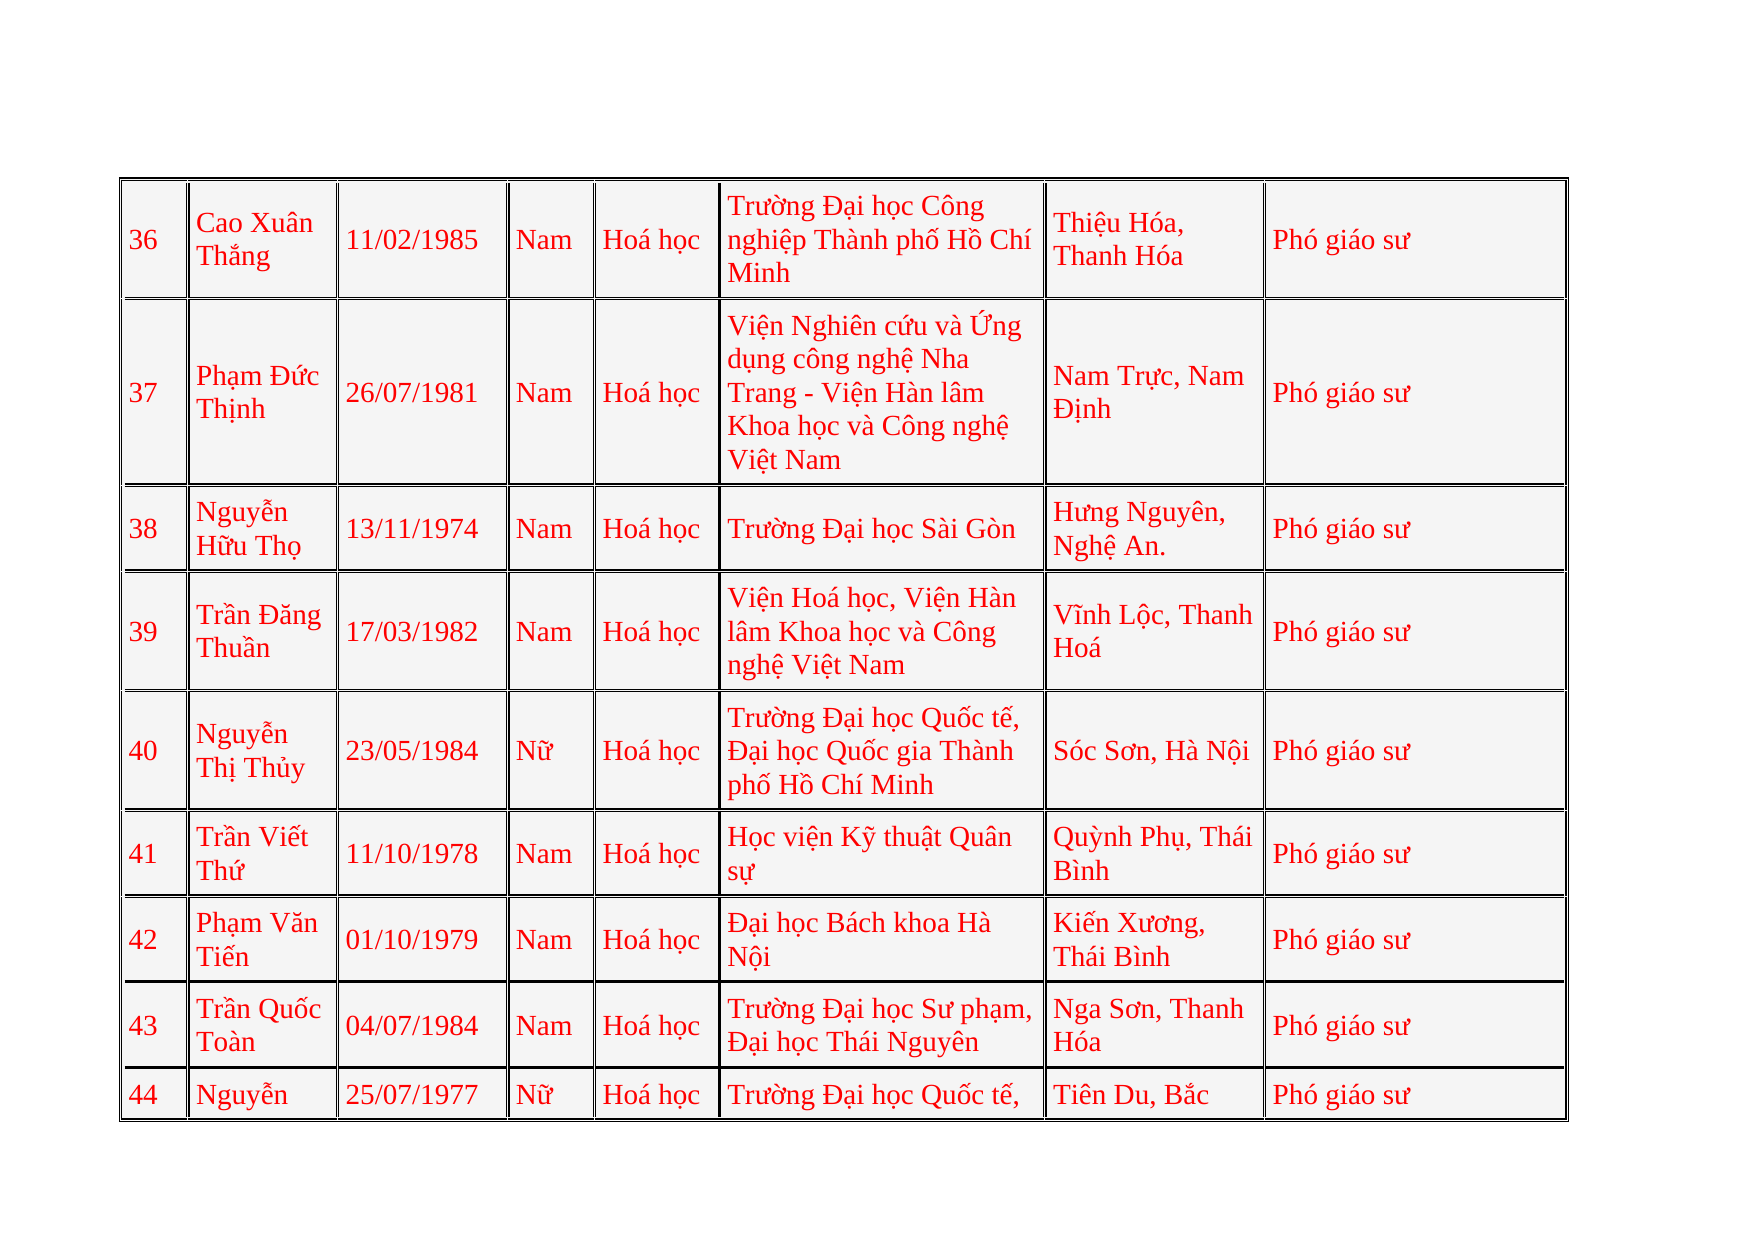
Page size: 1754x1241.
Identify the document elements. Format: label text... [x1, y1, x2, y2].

table_cell Hoá học [596, 812, 718, 894]
table_cell Viện Hoá học, Viện Hàn lâm Khoa học và Công nghệ Việt Nam [721, 573, 1043, 689]
table_cell Hoá học [596, 300, 718, 483]
table_cell Viện Nghiên cứu và Ứng dụng công nghệ Nha Trang - Viện Hàn lâm Khoa học và Công nghệ Việt Nam [721, 300, 1043, 483]
table_cell Thiệu Hóa, Thanh Hóa [1045, 181, 1265, 297]
table_cell Phó giáo sư [1265, 1066, 1565, 1118]
table_cell Trần Quốc Toàn [190, 983, 336, 1066]
table_cell 11/10/1978 [339, 812, 506, 894]
table_cell Nam [510, 983, 593, 1066]
table_cell 43 [122, 980, 186, 1066]
table_cell Trường Đại học Công nghiệp Thành phố Hồ Chí Minh [719, 179, 1045, 297]
table_cell Phó giáo sư [1266, 980, 1565, 1066]
table_cell Nguyễn Thảo Trang [188, 1069, 338, 1118]
table_cell Hoá học [596, 983, 718, 1066]
table_cell Nữ [510, 692, 593, 808]
table_cell Hoá học [596, 898, 718, 980]
table_cell Nam Trực, Nam Định [1047, 300, 1263, 483]
table_cell Nga Sơn, Thanh Hóa [1047, 983, 1263, 1066]
table_cell Nữ [508, 1069, 594, 1118]
table_cell Nam [510, 300, 593, 483]
table_cell Đại học Bách khoa Hà Nội [721, 898, 1043, 980]
table_cell Phó giáo sư [1265, 689, 1567, 808]
table_cell Phó giáo sư [1265, 297, 1567, 483]
table_cell Phó giáo sư [1266, 483, 1566, 569]
table_cell 11/02/1985 [338, 179, 508, 297]
table_cell Phó giáo sư [1266, 569, 1566, 689]
table_cell Hoá học [595, 1069, 719, 1118]
table_cell Cao Xuân Thắng [188, 181, 338, 297]
table_cell 17/03/1982 [339, 573, 506, 689]
table_cell 42 [122, 894, 186, 980]
table_cell Nam [508, 181, 594, 297]
table_cell Nam [510, 812, 593, 894]
table_cell 26/07/1981 [339, 300, 506, 483]
table_cell Quỳnh Phụ, Thái Bình [1047, 812, 1263, 894]
table_cell Trường Đại học Sài Gòn [721, 487, 1043, 569]
table_cell Phó giáo sư [1266, 894, 1566, 980]
table_cell 41 [122, 808, 186, 894]
table_cell Phạm Văn Tiến [190, 898, 336, 980]
table_cell 39 [122, 569, 186, 689]
table_cell Phạm Đức Thịnh [190, 300, 336, 483]
table_cell Hoá học [596, 692, 718, 808]
table_cell Trần Đăng Thuần [190, 573, 336, 689]
table_cell Phó giáo sư [1266, 808, 1566, 894]
table_cell Hoá học [596, 573, 718, 689]
table_cell Trần Viết Thứ [190, 812, 336, 894]
table_cell Kiến Xương, Thái Bình [1047, 898, 1263, 980]
table_cell Trường Đại học Sư phạm, Đại học Thái Nguyên [721, 983, 1043, 1066]
table_cell 38 [122, 483, 186, 569]
table_cell Nam [510, 573, 593, 689]
table_cell Vĩnh Lộc, Thanh Hoá [1047, 573, 1263, 689]
table_cell 01/10/1979 [339, 898, 506, 980]
table_cell Học viện Kỹ thuật Quân sự [721, 812, 1043, 894]
table_cell Nguyễn Thị Thủy [190, 692, 336, 808]
table_cell Hưng Nguyên, Nghệ An. [1047, 487, 1263, 569]
table_cell Phó giáo sư [1265, 181, 1565, 297]
table_cell Nam [510, 898, 593, 980]
table_cell 25/07/1977 [338, 1066, 508, 1118]
table_cell 37 [120, 297, 188, 483]
table_cell Trường Đại học Quốc tế, Đại học Quốc gia Thành phố Hồ Chí Minh [721, 692, 1043, 808]
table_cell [719, 1066, 1045, 1118]
table_cell 13/11/1974 [339, 487, 506, 569]
table_cell 23/05/1984 [339, 692, 506, 808]
table_cell 04/07/1984 [339, 983, 506, 1066]
table_cell Nguyễn Hữu Thọ [190, 487, 336, 569]
table_cell Hoá học [596, 487, 718, 569]
table_cell Nam [510, 487, 593, 569]
table_cell 40 [120, 689, 188, 808]
table_cell Tiên Du, Bắc Ninh [1045, 1069, 1265, 1118]
table_cell Hoá học [595, 181, 719, 297]
table_cell 36 [122, 179, 188, 297]
table_cell Sóc Sơn, Hà Nội [1047, 692, 1263, 808]
table_cell 44 [122, 1066, 188, 1118]
